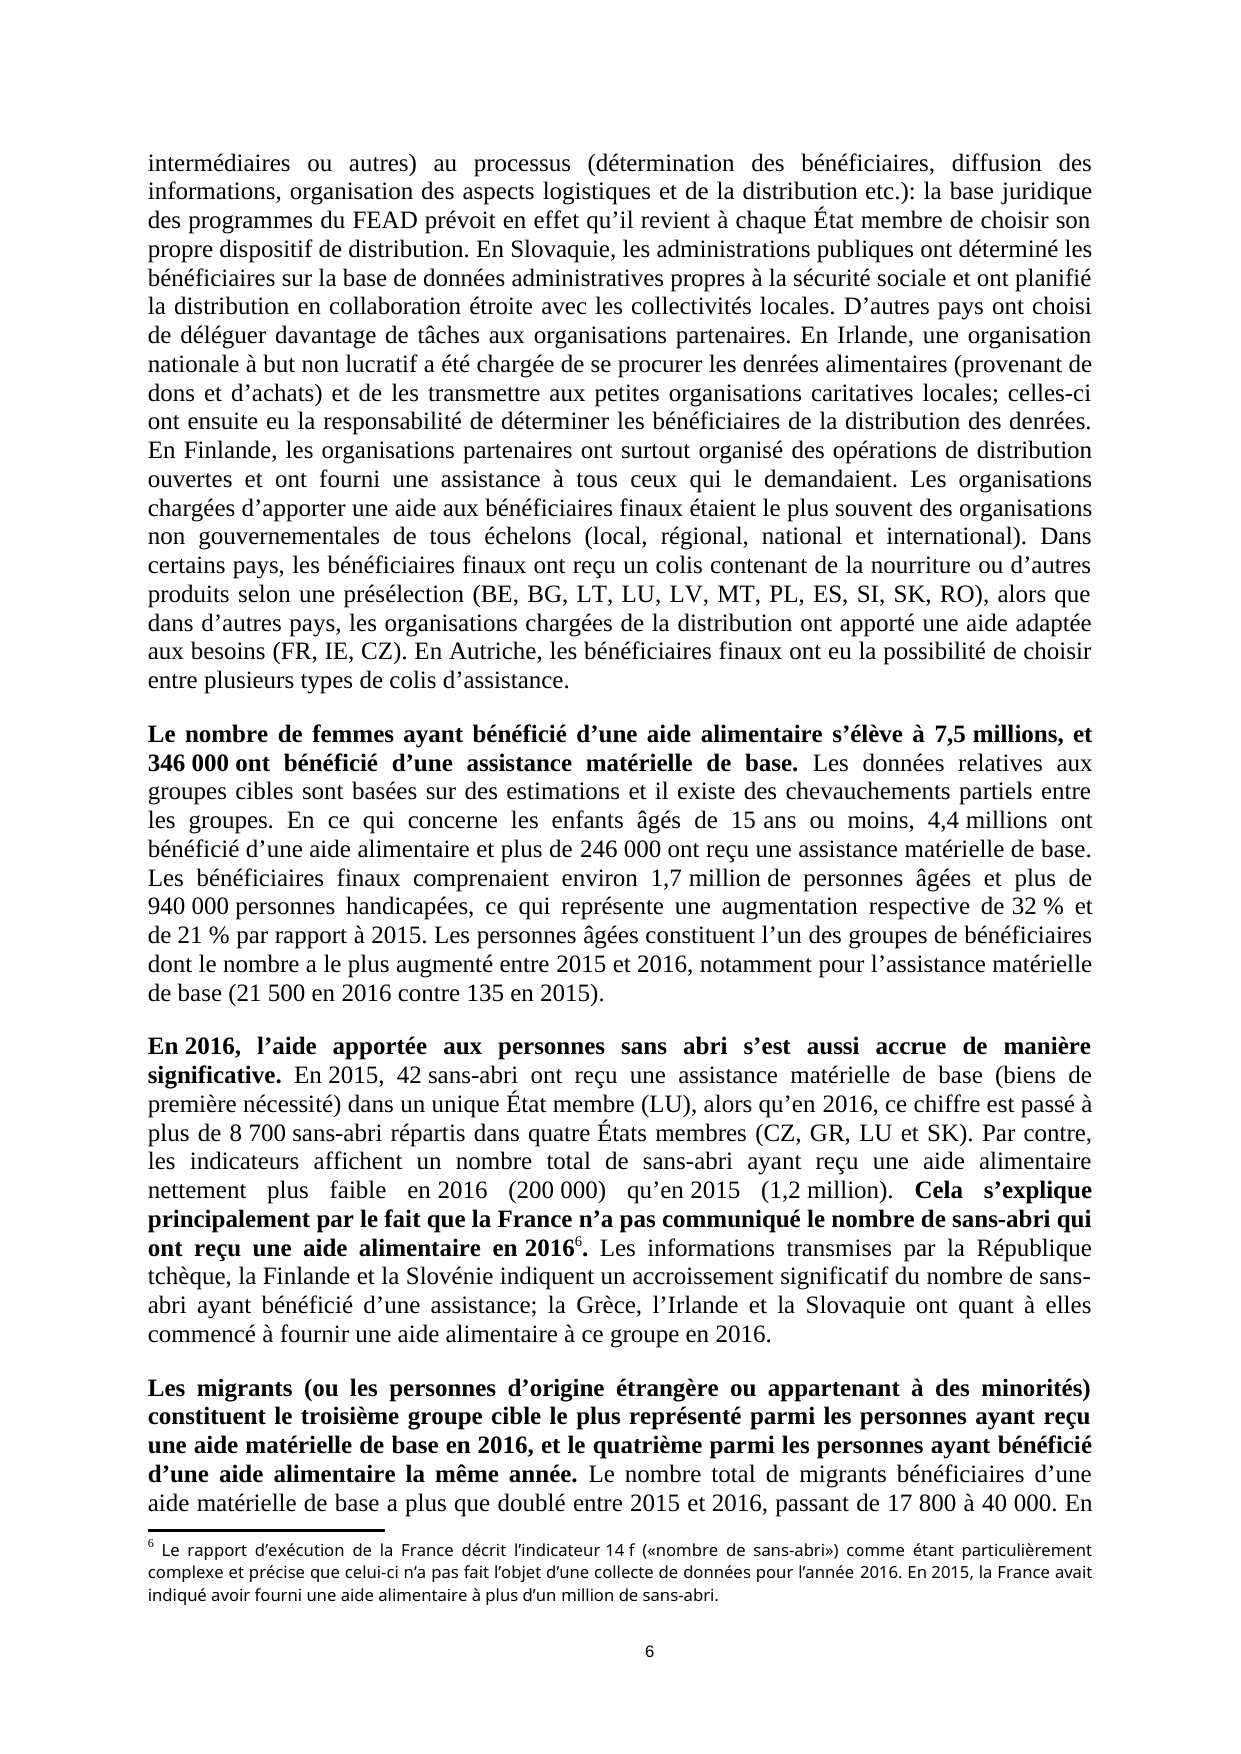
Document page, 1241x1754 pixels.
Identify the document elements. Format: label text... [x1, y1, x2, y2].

subtitle Le nombre de femmes ayant bénéficié d’une aide alimentaire s’élève à 7,5 millions, et 346 000 ont bénéficié d’une assistance matérielle de base. Les données relatives aux groupes cibles sont basées sur des estimations et il existe des chevauchements partiels entre les groupes. En ce qui concerne les enfants âgés de 15 ans ou moins, 4,4 millions ont bénéficié d’une aide alimentaire et plus de 246 000 ont reçu une assistance matérielle de base. Les bénéficiaires finaux comprenaient environ 1,7 million de personnes âgées et plus de 940 000 personnes handicapées, ce qui représente une augmentation respective de 32 % et de 21 % par rapport à 2015. Les personnes âgées constituent l’un des groupes de bénéficiaires dont le nombre a le plus augmenté entre 2015 et 2016, notamment pour l’assistance matérielle de base (21 500 en 2016 contre 135 en 2015). [148, 719, 1093, 1006]
subtitle En 2016, l’aide apportée aux personnes sans abri s’est aussi accrue de manière significative. En 2015, 42 sans-abri ont reçu une assistance matérielle de base (biens de première nécessité) dans un unique État membre (LU), alors qu’en 2016, ce chiffre est passé à plus de 8 700 sans-abri répartis dans quatre États membres (CZ, GR, LU et SK). Par contre, les indicateurs affichent un nombre total de sans-abri ayant reçu une aide alimentaire nettement plus faible en 2016 (200 000) qu’en 2015 (1,2 million). Cela s’explique principalement par le fait que la France n’a pas communiqué le nombre de sans-abri qui ont reçu une aide alimentaire en 2016. Les informations transmises par la République tchèque, la Finlande et la Slovénie indiquent un accroissement significatif du nombre de sans-abri ayant bénéficié d’une assistance; la Grèce, l’Irlande et la Slovaquie ont quant à elles commencé à fournir une aide alimentaire à ce groupe en 2016. [148, 1031, 1093, 1348]
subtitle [148, 1373, 1093, 1516]
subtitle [148, 148, 1093, 694]
